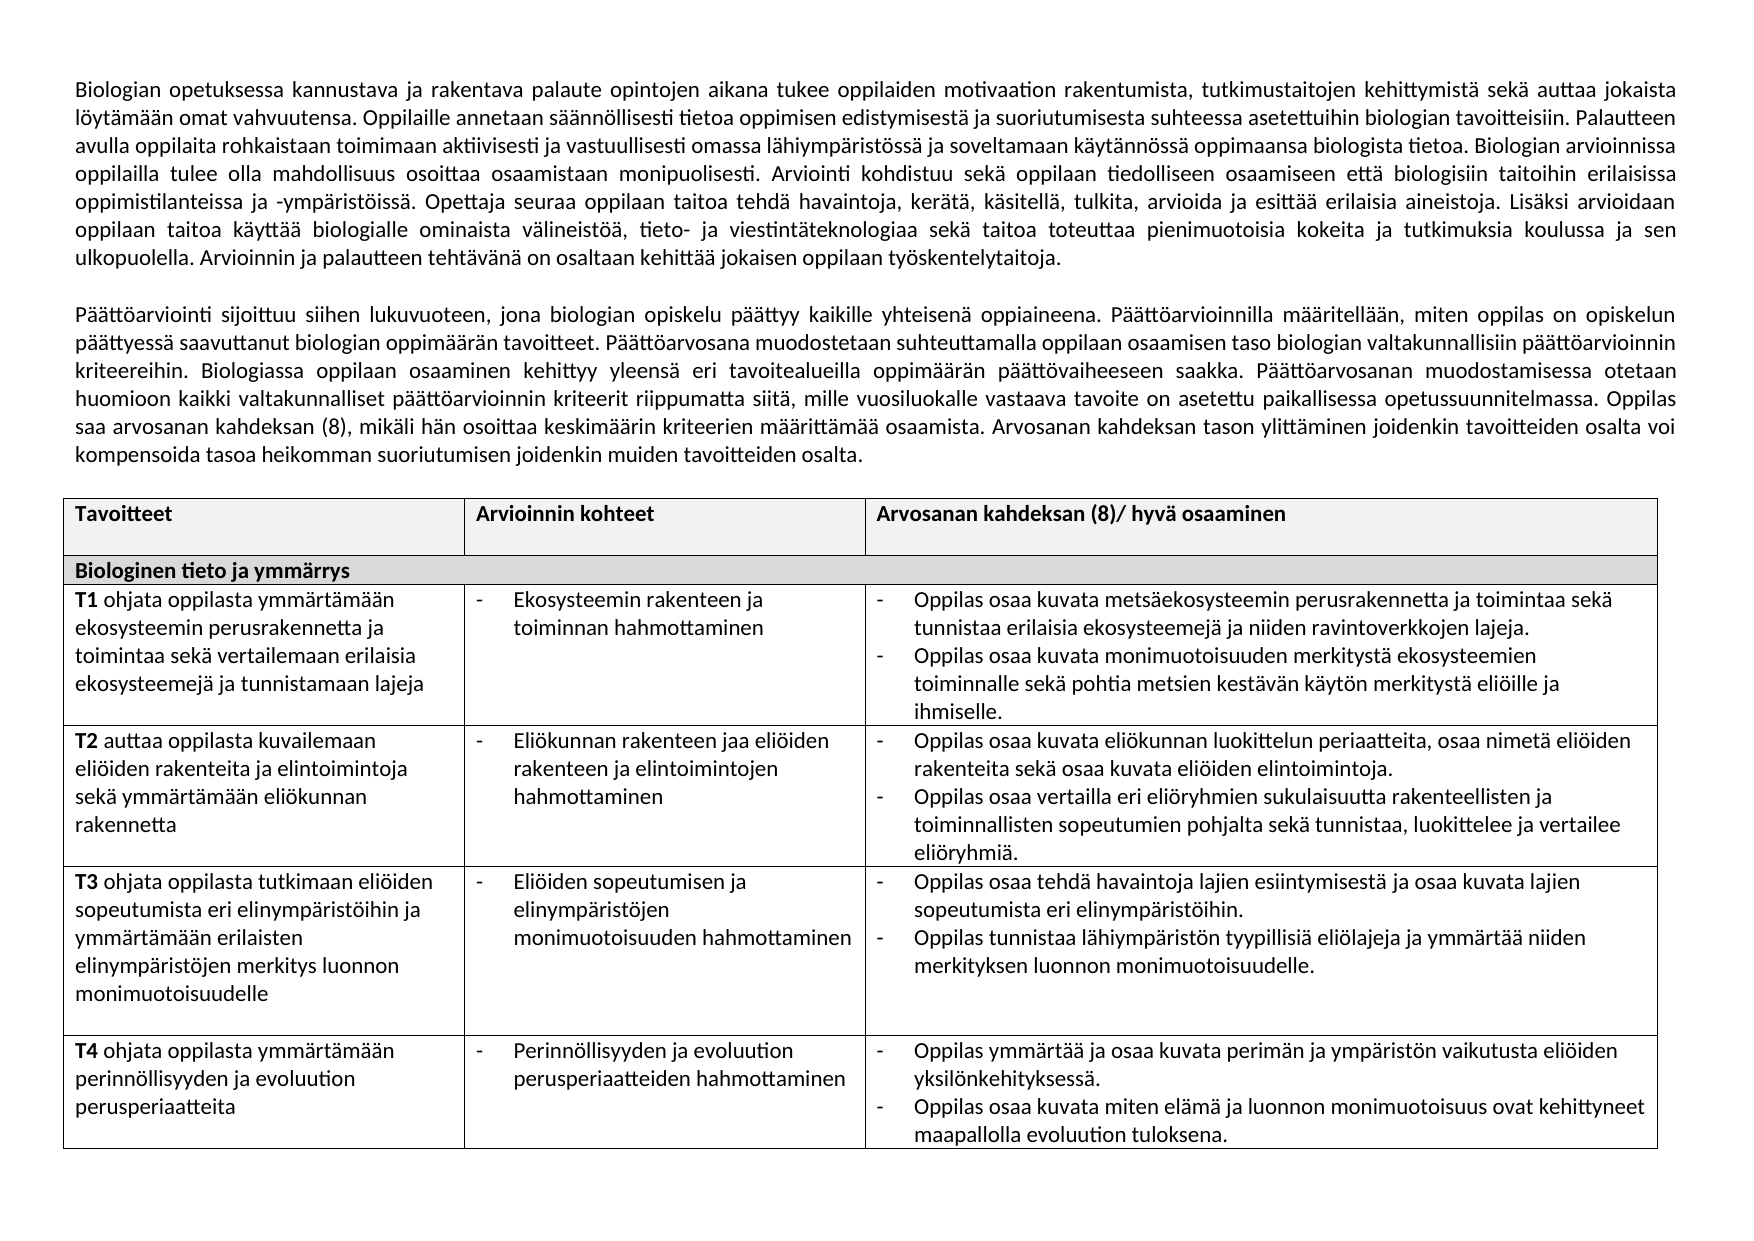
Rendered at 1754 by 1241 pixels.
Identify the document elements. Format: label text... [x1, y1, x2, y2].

table_cell T4 ohjata oppilasta ymmärtämään perinnöllisyyden ja evoluution perusperiaatteita [64, 1036, 464, 1148]
table_cell Eliöiden sopeutumisen ja elinympäristöjen monimuotoisuuden hahmottaminen [465, 867, 865, 1035]
table_cell T3 ohjata oppilasta tutkimaan eliöiden sopeutumista eri elinympäristöihin ja ymmärtämään erilaisten elinympäristöjen merkitys luonnon monimuotoisuudelle [64, 867, 464, 1035]
table_cell Biologinen tieto ja ymmärrys [64, 556, 1657, 584]
table_cell Perinnöllisyyden ja evoluution perusperiaatteiden hahmottaminen [465, 1036, 865, 1148]
table_cell Oppilas osaa tehdä havaintoja lajien esiintymisestä ja osaa kuvata lajien sopeutumista eri elinympäristöihin. Oppilas tunnistaa lähiympäristön tyypillisiä eliölajeja ja ymmärtää niiden merkityksen luonnon monimuotoisuudelle. [866, 867, 1657, 1035]
table_cell Oppilas osaa kuvata eliökunnan luokittelun periaatteita, osaa nimetä eliöiden rakenteita sekä osaa kuvata eliöiden elintoimintoja. Oppilas osaa vertailla eri eliöryhmien sukulaisuutta rakenteellisten ja toiminnallisten sopeutumien pohjalta sekä tunnistaa, luokittelee ja vertailee eliöryhmiä. [866, 726, 1657, 866]
table_cell Oppilas ymmärtää ja osaa kuvata perimän ja ympäristön vaikutusta eliöiden yksilönkehityksessä. Oppilas osaa kuvata miten elämä ja luonnon monimuotoisuus ovat kehittyneet maapallolla evoluution tuloksena. [866, 1036, 1657, 1148]
table_cell Oppilas osaa kuvata metsäekosysteemin perusrakennetta ja toimintaa sekä tunnistaa erilaisia ekosysteemejä ja niiden ravintoverkkojen lajeja. Oppilas osaa kuvata monimuotoisuuden merkitystä ekosysteemien toiminnalle sekä pohtia metsien kestävän käytön merkitystä eliöille ja ihmiselle. [866, 585, 1657, 725]
table_cell Ekosysteemin rakenteen ja toiminnan hahmottaminen [465, 585, 865, 725]
table_header Tavoitteet [64, 499, 464, 555]
table_cell Eliökunnan rakenteen jaa eliöiden rakenteen ja elintoimintojen hahmottaminen [465, 726, 865, 866]
text Päättöarviointi sijoittuu siihen lukuvuoteen, jona biologian opiskelu päättyy kaikille yhteisenä oppiaineena. Päättöarvioinnilla määritellään, miten oppilas on opiskelun päättyessä saavuttanut biologian oppimäärän tavoitteet. Päättöarvosana muodostetaan suhteuttamalla oppilaan osaamisen taso biologian valtakunnallisiin päättöarvioinnin kriteereihin. Biologiassa oppilaan osaaminen kehittyy yleensä eri tavoitealueilla oppimäärän päättövaiheeseen saakka. Päättöarvosanan muodostamisessa otetaan huomioon kaikki valtakunnalliset päättöarvioinnin kriteerit riippumatta siitä, mille vuosiluokalle vastaava tavoite on asetettu paikallisessa opetussuunnitelmassa. Oppilas saa arvosanan kahdeksan (8), mikäli hän osoittaa keskimäärin kriteerien määrittämää osaamista. Arvosanan kahdeksan tason ylittäminen joidenkin tavoitteiden osalta voi kompensoida tasoa heikomman suoriutumisen joidenkin muiden tavoitteiden osalta. [75, 300, 1679, 468]
text Biologian opetuksessa kannustava ja rakentava palaute opintojen aikana tukee oppilaiden motivaation rakentumista, tutkimustaitojen kehittymistä sekä auttaa jokaista löytämään omat vahvuutensa. Oppilaille annetaan säännöllisesti tietoa oppimisen edistymisestä ja suoriutumisesta suhteessa asetettuihin biologian tavoitteisiin. Palautteen avulla oppilaita rohkaistaan toimimaan aktiivisesti ja vastuullisesti omassa lähiympäristössä ja soveltamaan käytännössä oppimaansa biologista tietoa. Biologian arvioinnissa oppilailla tulee olla mahdollisuus osoittaa osaamistaan monipuolisesti. Arviointi kohdistuu sekä oppilaan tiedolliseen osaamiseen että biologisiin taitoihin erilaisissa oppimistilanteissa ja -ympäristöissä. Opettaja seuraa oppilaan taitoa tehdä havaintoja, kerätä, käsitellä, tulkita, arvioida ja esittää erilaisia aineistoja. Lisäksi arvioidaan oppilaan taitoa käyttää biologialle ominaista välineistöä, tieto- ja viestintäteknologiaa sekä taitoa toteuttaa pienimuotoisia kokeita ja tutkimuksia koulussa ja sen ulkopuolella. Arvioinnin ja palautteen tehtävänä on osaltaan kehittää jokaisen oppilaan työskentelytaitoja. [75, 75, 1679, 271]
table_cell T2 auttaa oppilasta kuvailemaan eliöiden rakenteita ja elintoimintoja sekä ymmärtämään eliökunnan rakennetta [64, 726, 464, 866]
table_header Arvioinnin kohteet [465, 499, 865, 555]
table_cell T1 ohjata oppilasta ymmärtämään ekosysteemin perusrakennetta ja toimintaa sekä vertailemaan erilaisia ekosysteemejä ja tunnistamaan lajeja [64, 585, 464, 725]
table_header Arvosanan kahdeksan (8)/ hyvä osaaminen [866, 499, 1657, 555]
